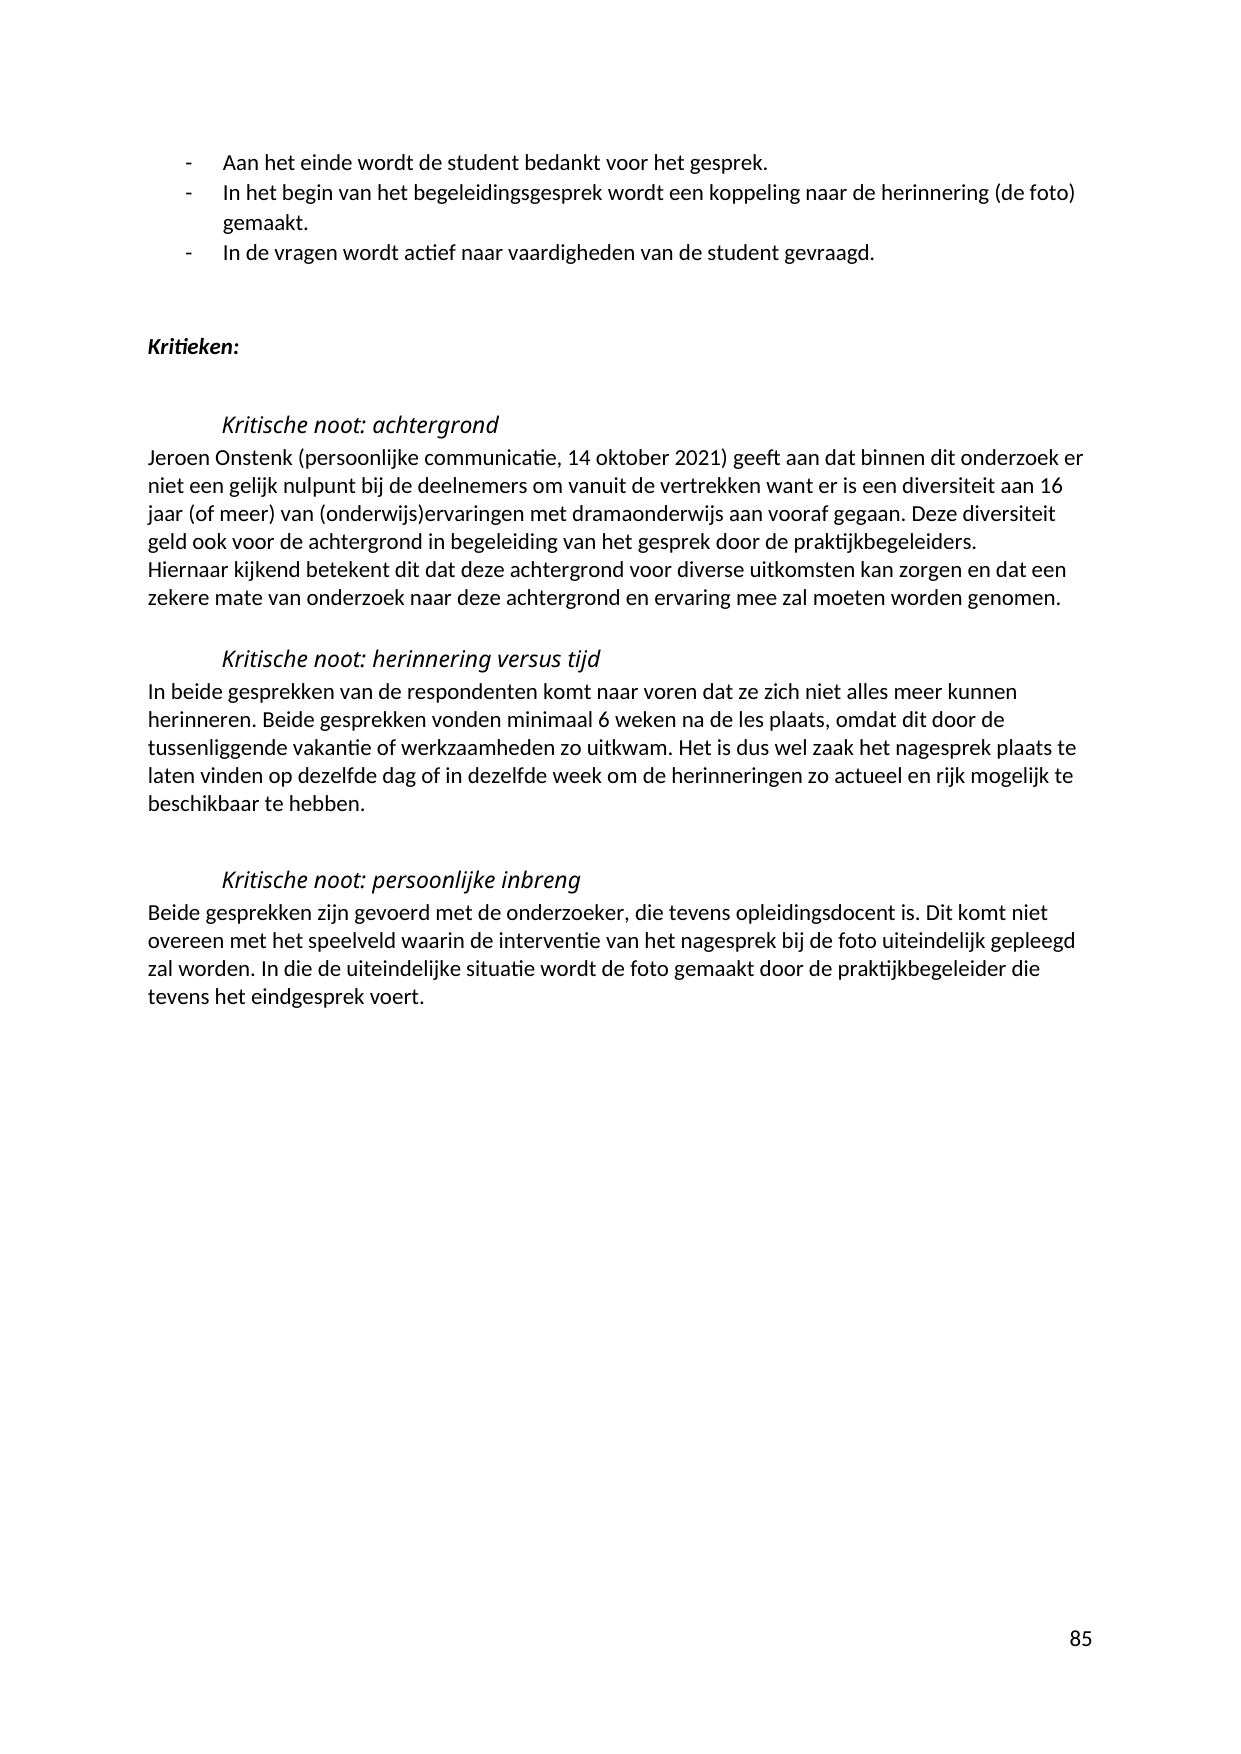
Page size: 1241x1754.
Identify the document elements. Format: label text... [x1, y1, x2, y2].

text Beide gesprekken zijn gevoerd met de onderzoeker, die tevens opleidingsdocent is. Dit komt niet overeen met het speelveld waarin de interventie van het nagesprek bij de foto uiteindelijk gepleegd zal worden. In die de uiteindelijke situatie wordt de foto gemaakt door de praktijkbegeleider die tevens het eindgesprek voert. [148, 898, 1092, 1010]
subtitle Kritische noot: persoonlijke inbreng [221, 864, 1092, 895]
list In de vragen wordt actief naar vaardigheden van de student gevraagd. [185, 238, 1092, 266]
subtitle Kritische noot: achtergrond [221, 409, 1092, 440]
subtitle Kritieken: [148, 332, 1092, 360]
text Hiernaar kijkend betekent dit dat deze achtergrond voor diverse uitkomsten kan zorgen en dat een zekere mate van onderzoek naar deze achtergrond en ervaring mee zal moeten worden genomen. [148, 555, 1092, 611]
text Jeroen Onstenk (persoonlijke communicatie, 14 oktober 2021) geeft aan dat binnen dit onderzoek er niet een gelijk nulpunt bij de deelnemers om vanuit de vertrekken want er is een diversiteit aan 16 jaar (of meer) van (onderwijs)ervaringen met dramaonderwijs aan vooraf gegaan. Deze diversiteit geld ook voor de achtergrond in begeleiding van het gesprek door de praktijkbegeleiders. [148, 443, 1092, 555]
subtitle Kritische noot: herinnering versus tijd [221, 643, 1092, 674]
text In beide gesprekken van de respondenten komt naar voren dat ze zich niet alles meer kunnen herinneren. Beide gesprekken vonden minimaal 6 weken na de les plaats, omdat dit door de tussenliggende vakantie of werkzaamheden zo uitkwam. Het is dus wel zaak het nagesprek plaats te laten vinden op dezelfde dag of in dezelfde week om de herinneringen zo actueel en rijk mogelijk te beschikbaar te hebben. [148, 677, 1092, 817]
list In het begin van het begeleidingsgesprek wordt een koppeling naar de herinnering (de foto) gemaakt. [185, 178, 1092, 236]
list Aan het einde wordt de student bedankt voor het gesprek. [185, 148, 1092, 176]
